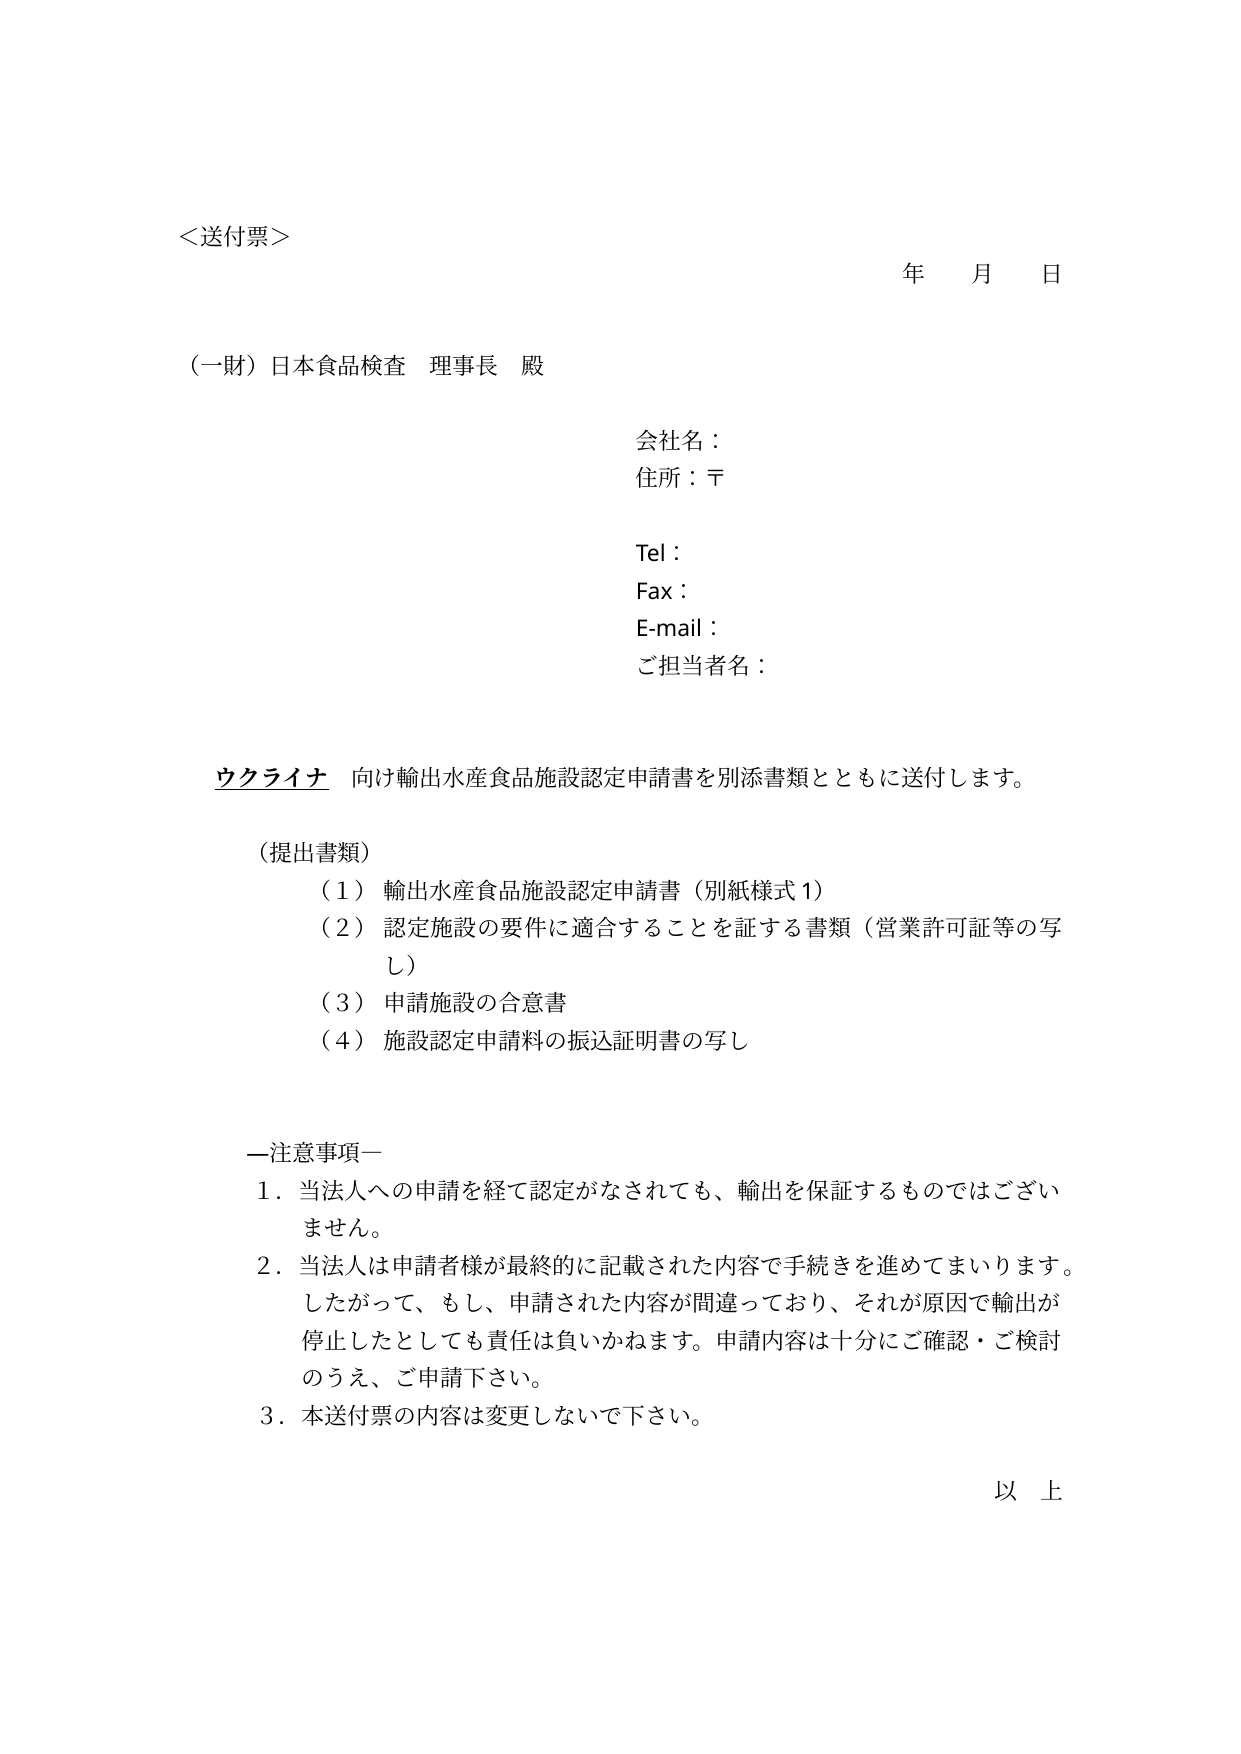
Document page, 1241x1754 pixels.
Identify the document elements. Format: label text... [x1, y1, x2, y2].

list 申請施設の合意書 [308, 983, 1063, 1021]
text 以 上 [177, 1471, 1063, 1508]
list 施設認定申請料の振込証明書の写し [308, 1021, 1063, 1058]
table_header 向け輸出水産食品施設認定申請書を別添書類とともに送付します。 [340, 758, 1107, 796]
text ３．本送付票の内容は変更しないで下さい。 [256, 1396, 1063, 1433]
text ２．当法人は申請者様が最終的に記載された内容で手続きを進めてまいります。したがって、もし、申請された内容が間違っており、それが原因で輸出が停止したとしても責任は負いかねます。申請内容は十分にご確認・ご検討のうえ、ご申請下さい。 [252, 1246, 1063, 1396]
list 認定施設の要件に適合することを証する書類（営業許可証等の写し） [308, 908, 1063, 983]
text 年 月 日 [177, 254, 1063, 292]
text 住所：〒 [177, 458, 1063, 496]
text ご担当者名： [177, 646, 1063, 683]
text E-mail： [177, 608, 1063, 646]
text Tel： [177, 533, 1063, 571]
list 輸出水産食品施設認定申請書（別紙様式1） [308, 871, 1063, 908]
text ―注意事項― [246, 1133, 1063, 1171]
text Fax： [177, 571, 1063, 608]
text ＜送付票＞ [177, 217, 1063, 254]
text １．当法人への申請を経て認定がなされても、輸出を保証するものではございません。 [252, 1171, 1063, 1246]
text 会社名： [177, 421, 1063, 458]
text （一財）日本食品検査 理事長 殿 [177, 346, 1063, 383]
text （提出書類） [177, 833, 1063, 871]
table_header ウクライナ [166, 758, 339, 796]
